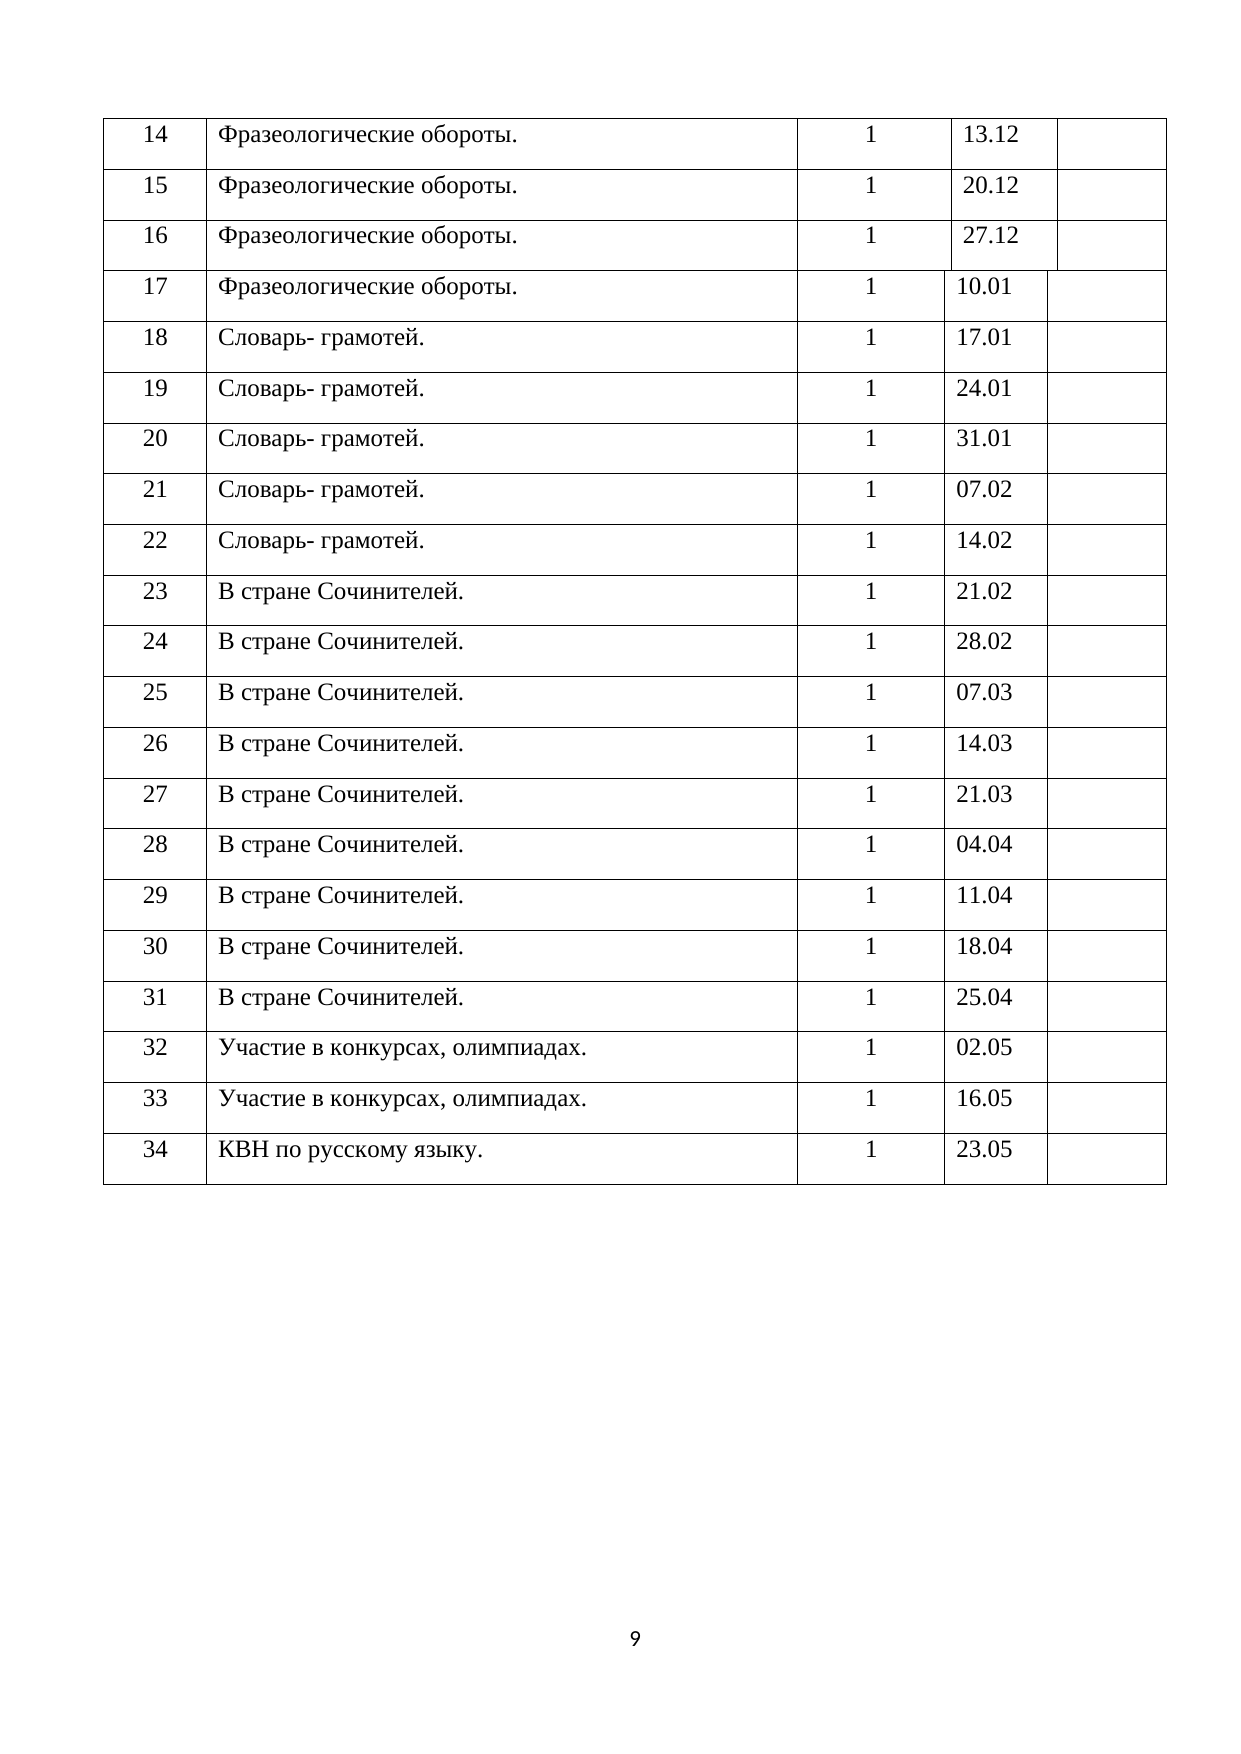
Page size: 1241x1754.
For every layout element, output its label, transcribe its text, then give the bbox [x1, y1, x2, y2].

table_cell 23.05 [945, 1134, 1047, 1183]
table_cell 1 [798, 880, 944, 930]
table_cell [1048, 424, 1166, 473]
table_cell [1048, 271, 1166, 321]
table_cell 20 [104, 424, 206, 473]
table_cell [1048, 373, 1166, 422]
table_cell 07.02 [945, 474, 1047, 524]
table_cell 1 [798, 626, 944, 676]
table_cell [1048, 931, 1166, 981]
table_cell КВН по русскому языку. [207, 1134, 797, 1183]
table_cell Участие в конкурсах, олимпиадах. [207, 1032, 797, 1082]
table_cell В стране Сочинителей. [207, 728, 797, 778]
table_cell 21 [104, 474, 206, 524]
table_cell [1048, 880, 1166, 930]
table_cell 1 [798, 271, 944, 321]
table_cell [1048, 322, 1166, 372]
table_cell [1048, 525, 1166, 575]
table_cell [1058, 221, 1166, 270]
table_cell 34 [104, 1134, 206, 1183]
table_cell 1 [798, 322, 944, 372]
table_cell В стране Сочинителей. [207, 931, 797, 981]
table_cell 1 [798, 119, 951, 169]
table_cell [1048, 1083, 1166, 1133]
table_cell В стране Сочинителей. [207, 779, 797, 828]
table_cell 23 [104, 576, 206, 625]
table_cell 21.02 [945, 576, 1047, 625]
table_cell [1048, 982, 1166, 1031]
table_cell 1 [798, 829, 944, 879]
table_cell В стране Сочинителей. [207, 880, 797, 930]
table_cell 1 [798, 1083, 944, 1133]
table_cell 25 [104, 677, 206, 727]
table_cell 13.12 [952, 119, 1057, 169]
table_cell 1 [798, 525, 944, 575]
table_cell [1048, 779, 1166, 828]
table_cell 16 [104, 221, 206, 270]
table_cell [1048, 1032, 1166, 1082]
table_cell 1 [798, 170, 951, 219]
table_cell 25.04 [945, 982, 1047, 1031]
table_cell Словарь- грамотей. [207, 322, 797, 372]
table_cell 31 [104, 982, 206, 1031]
table_cell 1 [798, 221, 951, 270]
table_cell Фразеологические обороты. [207, 271, 797, 321]
table_cell [1058, 119, 1166, 169]
table_cell 14 [104, 119, 206, 169]
table_cell 1 [798, 576, 944, 625]
table_cell 11.04 [945, 880, 1047, 930]
table_cell Участие в конкурсах, олимпиадах. [207, 1083, 797, 1133]
table_cell 27.12 [952, 221, 1057, 270]
table_cell 1 [798, 1134, 944, 1183]
table_cell 17 [104, 271, 206, 321]
table_cell 14.02 [945, 525, 1047, 575]
table_cell 1 [798, 728, 944, 778]
table_cell 16.05 [945, 1083, 1047, 1133]
table_cell 14.03 [945, 728, 1047, 778]
table_cell 28.02 [945, 626, 1047, 676]
table_cell [1058, 170, 1166, 219]
table_cell 07.03 [945, 677, 1047, 727]
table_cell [207, 119, 797, 169]
table_cell 02.05 [945, 1032, 1047, 1082]
table_cell [1048, 626, 1166, 676]
table_cell В стране Сочинителей. [207, 982, 797, 1031]
table_cell 1 [798, 931, 944, 981]
table_cell 1 [798, 779, 944, 828]
table_cell 20.12 [952, 170, 1057, 219]
table_cell 10.01 [945, 271, 1047, 321]
table_cell В стране Сочинителей. [207, 829, 797, 879]
table_cell 18.04 [945, 931, 1047, 981]
table_cell [1048, 576, 1166, 625]
table_cell 28 [104, 829, 206, 879]
table_cell 04.04 [945, 829, 1047, 879]
table_cell 1 [798, 424, 944, 473]
table_cell [1048, 829, 1166, 879]
table_cell 18 [104, 322, 206, 372]
table_cell 1 [798, 373, 944, 422]
table_cell В стране Сочинителей. [207, 576, 797, 625]
table_cell Словарь- грамотей. [207, 474, 797, 524]
table_cell [1048, 1134, 1166, 1183]
table_cell 17.01 [945, 322, 1047, 372]
table_cell Фразеологические обороты. [207, 221, 797, 270]
table_cell 15 [104, 170, 206, 219]
table_cell Словарь- грамотей. [207, 373, 797, 422]
table_cell В стране Сочинителей. [207, 626, 797, 676]
table_cell 31.01 [945, 424, 1047, 473]
table_cell [1048, 474, 1166, 524]
table_cell 24 [104, 626, 206, 676]
table_cell 22 [104, 525, 206, 575]
table_cell Словарь- грамотей. [207, 525, 797, 575]
table_cell 26 [104, 728, 206, 778]
table_cell 1 [798, 677, 944, 727]
table_cell 29 [104, 880, 206, 930]
table_cell [1048, 728, 1166, 778]
table_cell В стране Сочинителей. [207, 677, 797, 727]
table_cell Словарь- грамотей. [207, 424, 797, 473]
table_cell 24.01 [945, 373, 1047, 422]
table_cell 32 [104, 1032, 206, 1082]
table_cell 19 [104, 373, 206, 422]
table_cell 30 [104, 931, 206, 981]
table_cell [1048, 677, 1166, 727]
table_cell Фразеологические обороты. [207, 170, 797, 219]
table_cell 1 [798, 474, 944, 524]
table_cell 21.03 [945, 779, 1047, 828]
table_cell 1 [798, 1032, 944, 1082]
table_cell 33 [104, 1083, 206, 1133]
table_cell 1 [798, 982, 944, 1031]
table_cell 27 [104, 779, 206, 828]
